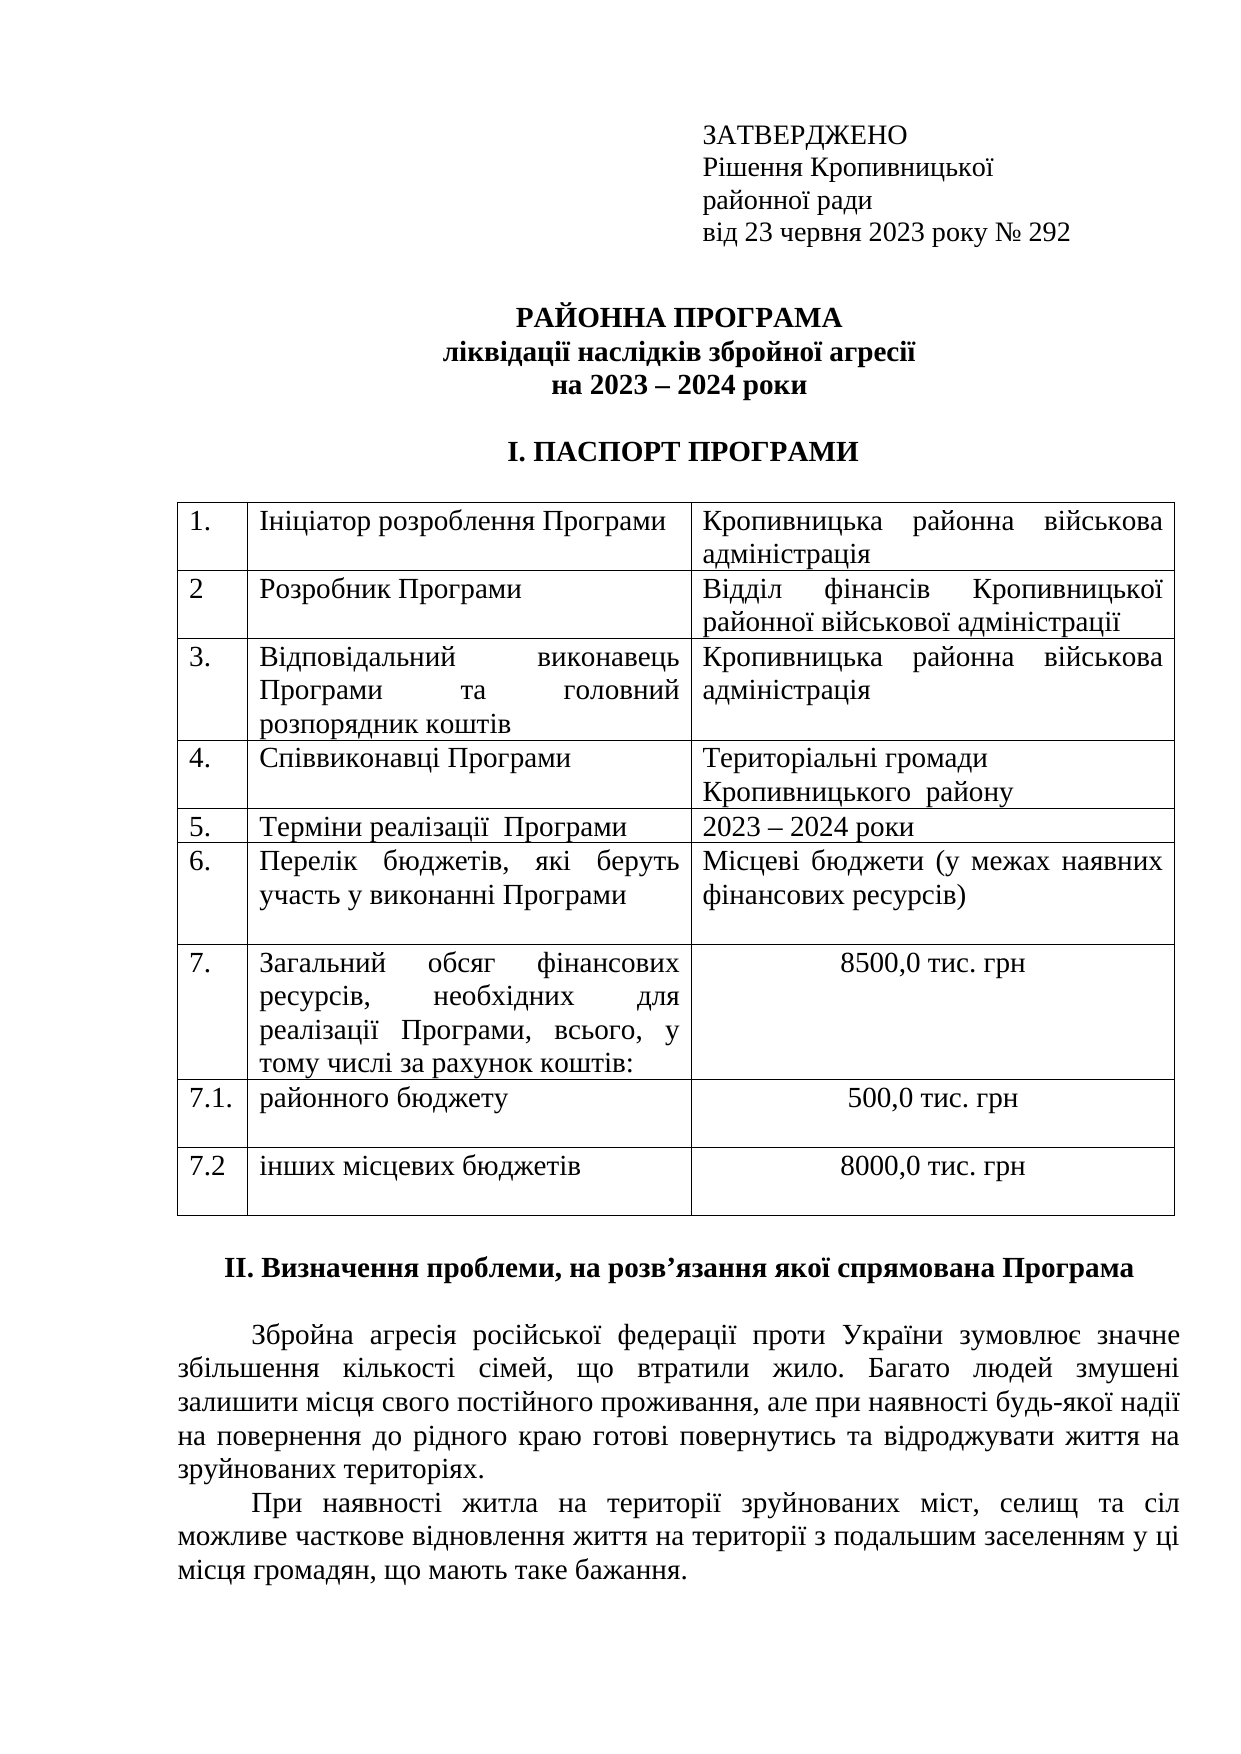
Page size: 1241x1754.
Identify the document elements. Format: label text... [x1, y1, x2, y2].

table_cell Місцеві бюджети (у межах наявних фінансових ресурсів) [692, 843, 1174, 944]
table_cell 7.2 [178, 1148, 247, 1215]
table_cell Розробник Програми [248, 571, 691, 638]
table_cell районного бюджету [248, 1080, 691, 1147]
table_cell Співвиконавці Програми [248, 741, 691, 808]
table_cell Перелік бюджетів, які беруть участь у виконанні Програми [248, 843, 691, 944]
table_header 1. [178, 503, 247, 570]
table_cell 3. [178, 639, 247, 739]
table_cell Територіальні громади Кропивницького району [692, 741, 1174, 808]
text ліквідації наслідків збройної агресії [177, 334, 1181, 367]
table_cell 4. [178, 741, 247, 808]
table_cell Відділ фінансів Кропивницької районної військової адміністрації [692, 571, 1174, 638]
text І. ПАСПОРТ ПРОГРАМИ [177, 434, 1181, 468]
text РАЙОННА ПРОГРАМА [177, 300, 1181, 334]
text При наявності житла на території зруйнованих міст, селищ та сіл можливе часткове відновлення життя на території з подальшим заселенням у ці місця громадян, що мають таке бажання. [177, 1485, 1181, 1585]
table_cell 500,0 тис. грн [692, 1080, 1174, 1147]
table_header Ініціатор розроблення Програми [248, 503, 691, 570]
text на 2023 – 2024 роки [177, 367, 1181, 401]
table_cell 2023 – 2024 роки [692, 809, 1174, 842]
text Рішення Кропивницької [702, 151, 1181, 183]
table_cell 2 [178, 571, 247, 638]
table_cell інших місцевих бюджетів [248, 1148, 691, 1215]
table_cell Терміни реалізації Програми [248, 809, 691, 842]
table_cell Загальний обсяг фінансових ресурсів, необхідних для реалізації Програми, всього, у тому числі за рахунок коштів: [248, 945, 691, 1079]
text ІІ. Визначення проблеми, на розв’язання якої спрямована Програма [177, 1250, 1181, 1283]
table_cell 7.1. [178, 1080, 247, 1147]
table_cell 6. [178, 843, 247, 944]
table_cell Відповідальний виконавець Програми та головний розпорядник коштів [248, 639, 691, 739]
table_header Кропивницька районна військова адміністрація [692, 503, 1174, 570]
text ЗАТВЕРДЖЕНО [702, 118, 1181, 151]
text від 23 червня 2023 року № 292 [702, 215, 1181, 248]
table_cell 7. [178, 945, 247, 1079]
table_cell Кропивницька районна військова адміністрація [692, 639, 1174, 739]
text районної ради [702, 183, 1181, 215]
text Збройна агресія російської федерації проти України зумовлює значне збільшення кількості сімей, що втратили жило. Багато людей змушені залишити місця свого постійного проживання, але при наявності будь-якої надії на повернення до рідного краю готові повернутись та відроджувати життя на зруйнованих територіях. [177, 1317, 1181, 1485]
table_cell 5. [178, 809, 247, 842]
table_cell 8500,0 тис. грн [692, 945, 1174, 1079]
table_cell 8000,0 тис. грн [692, 1148, 1174, 1215]
